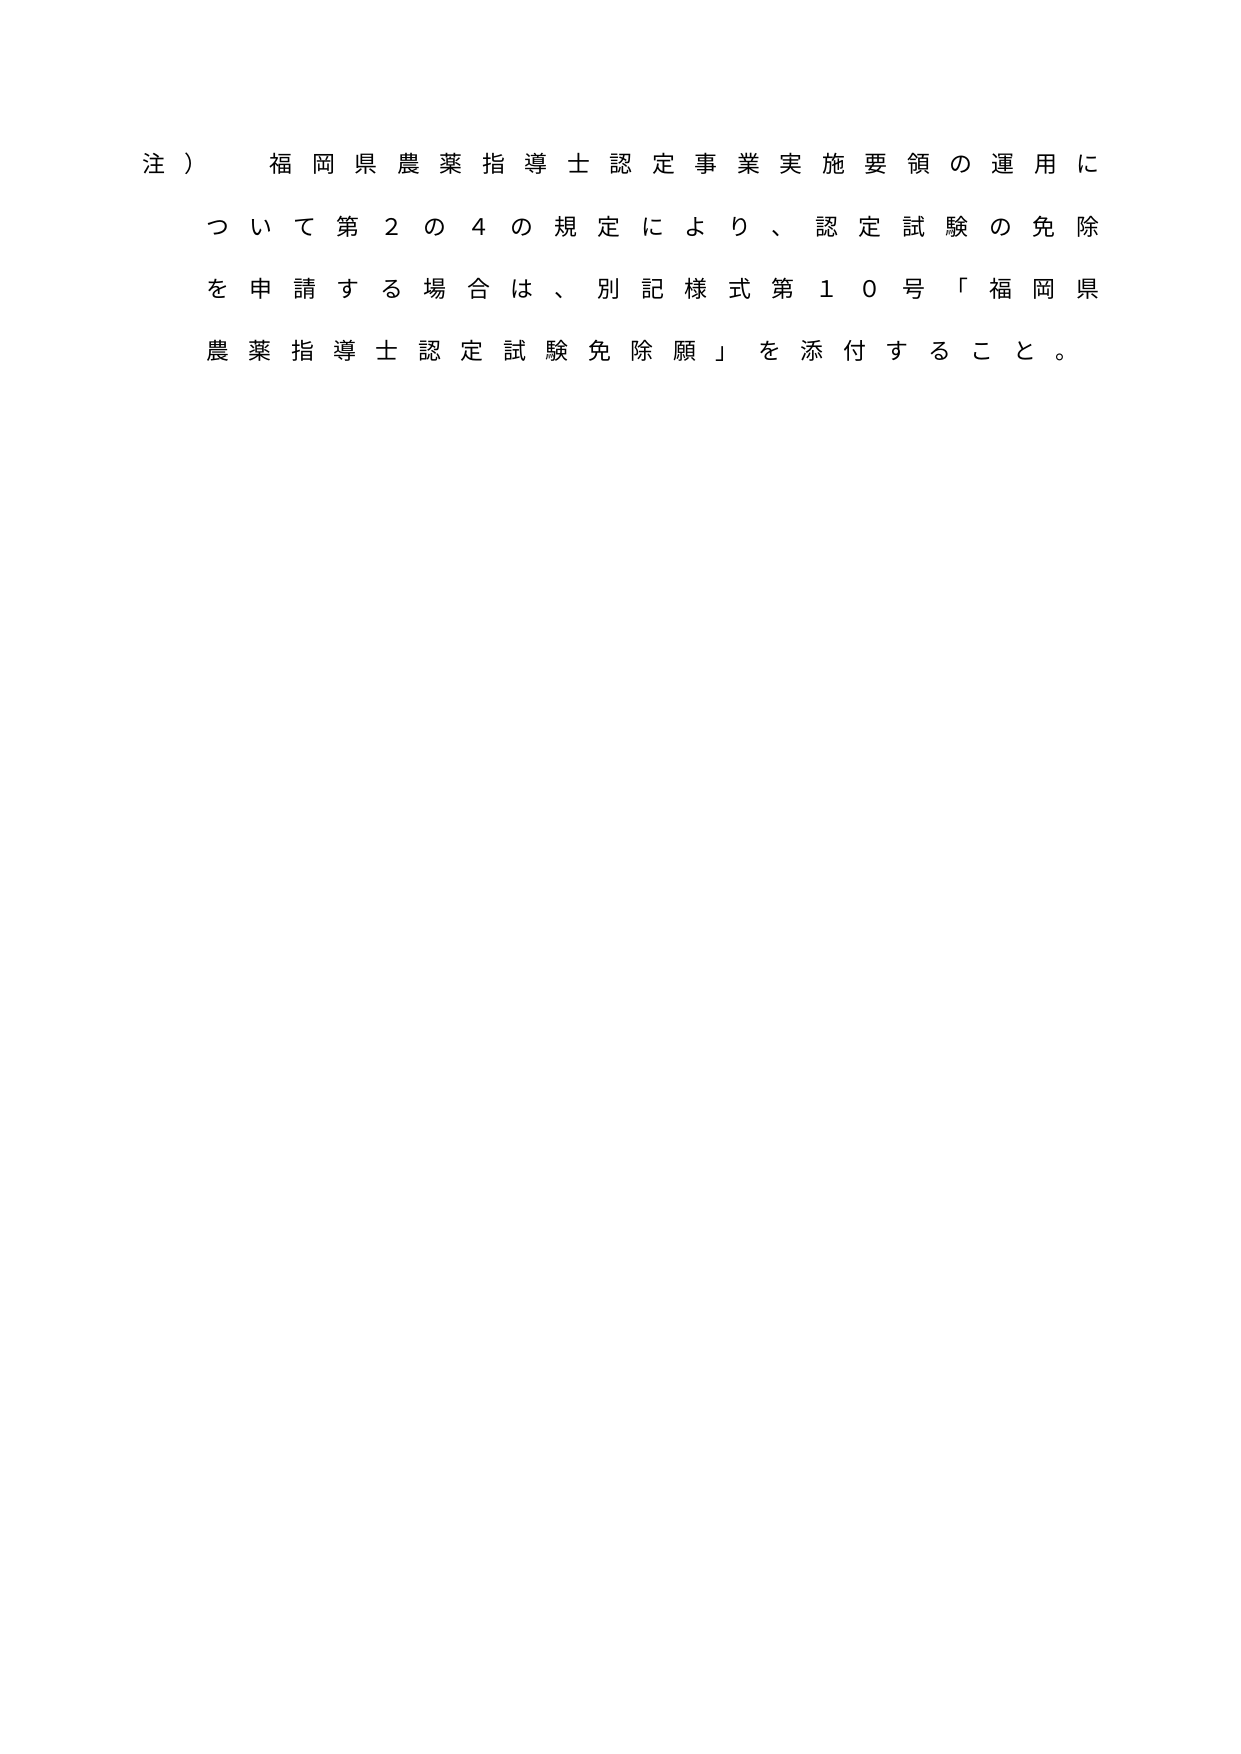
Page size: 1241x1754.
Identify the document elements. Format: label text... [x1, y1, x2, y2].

text 注） 福岡県農薬指導士認定事業実施要領の運用について第２の４の規定により、認定試験の免除を申請する場合は、別記様式第１０号「福岡県農薬指導士認定試験免除願」を添付すること。 [121, 132, 1119, 380]
